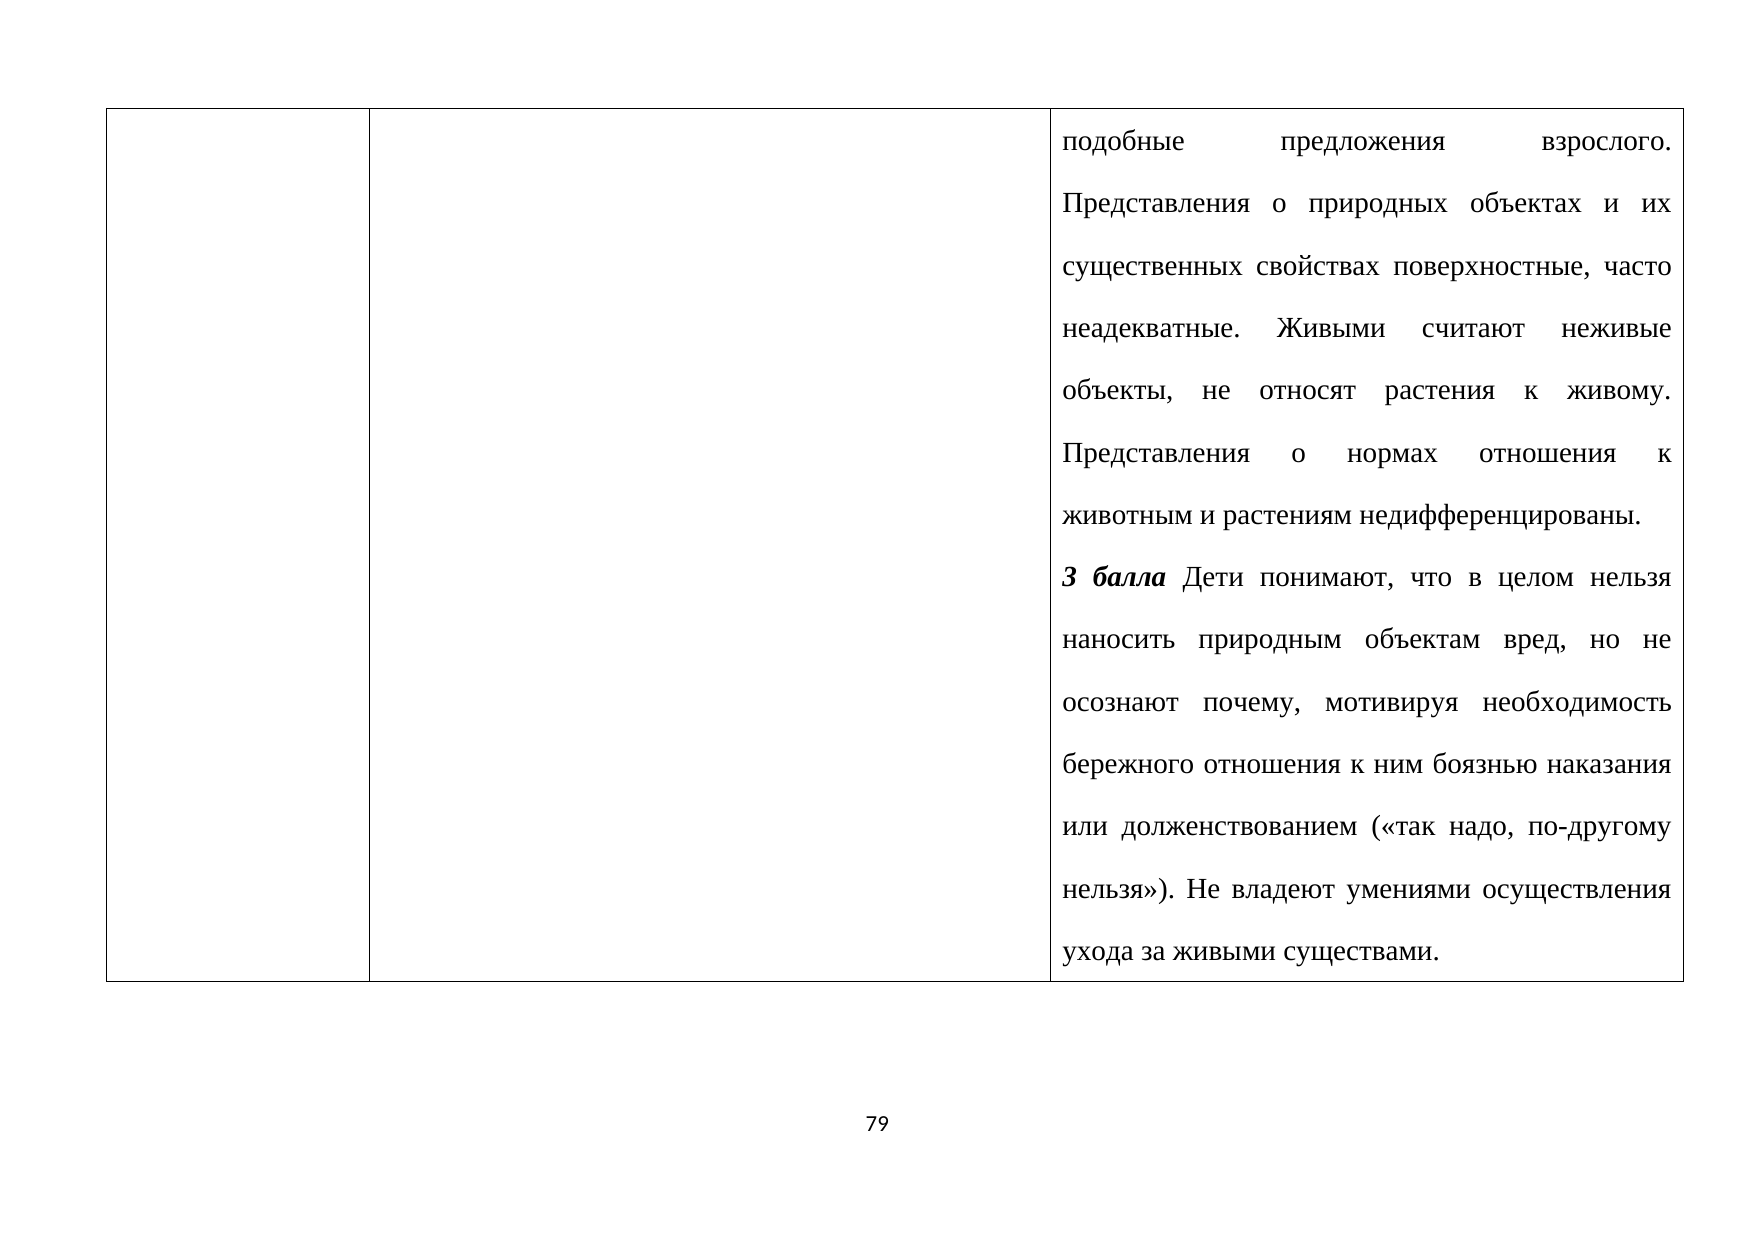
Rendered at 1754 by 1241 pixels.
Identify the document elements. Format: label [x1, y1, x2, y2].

table_cell [107, 109, 369, 981]
table_cell [370, 109, 1050, 981]
